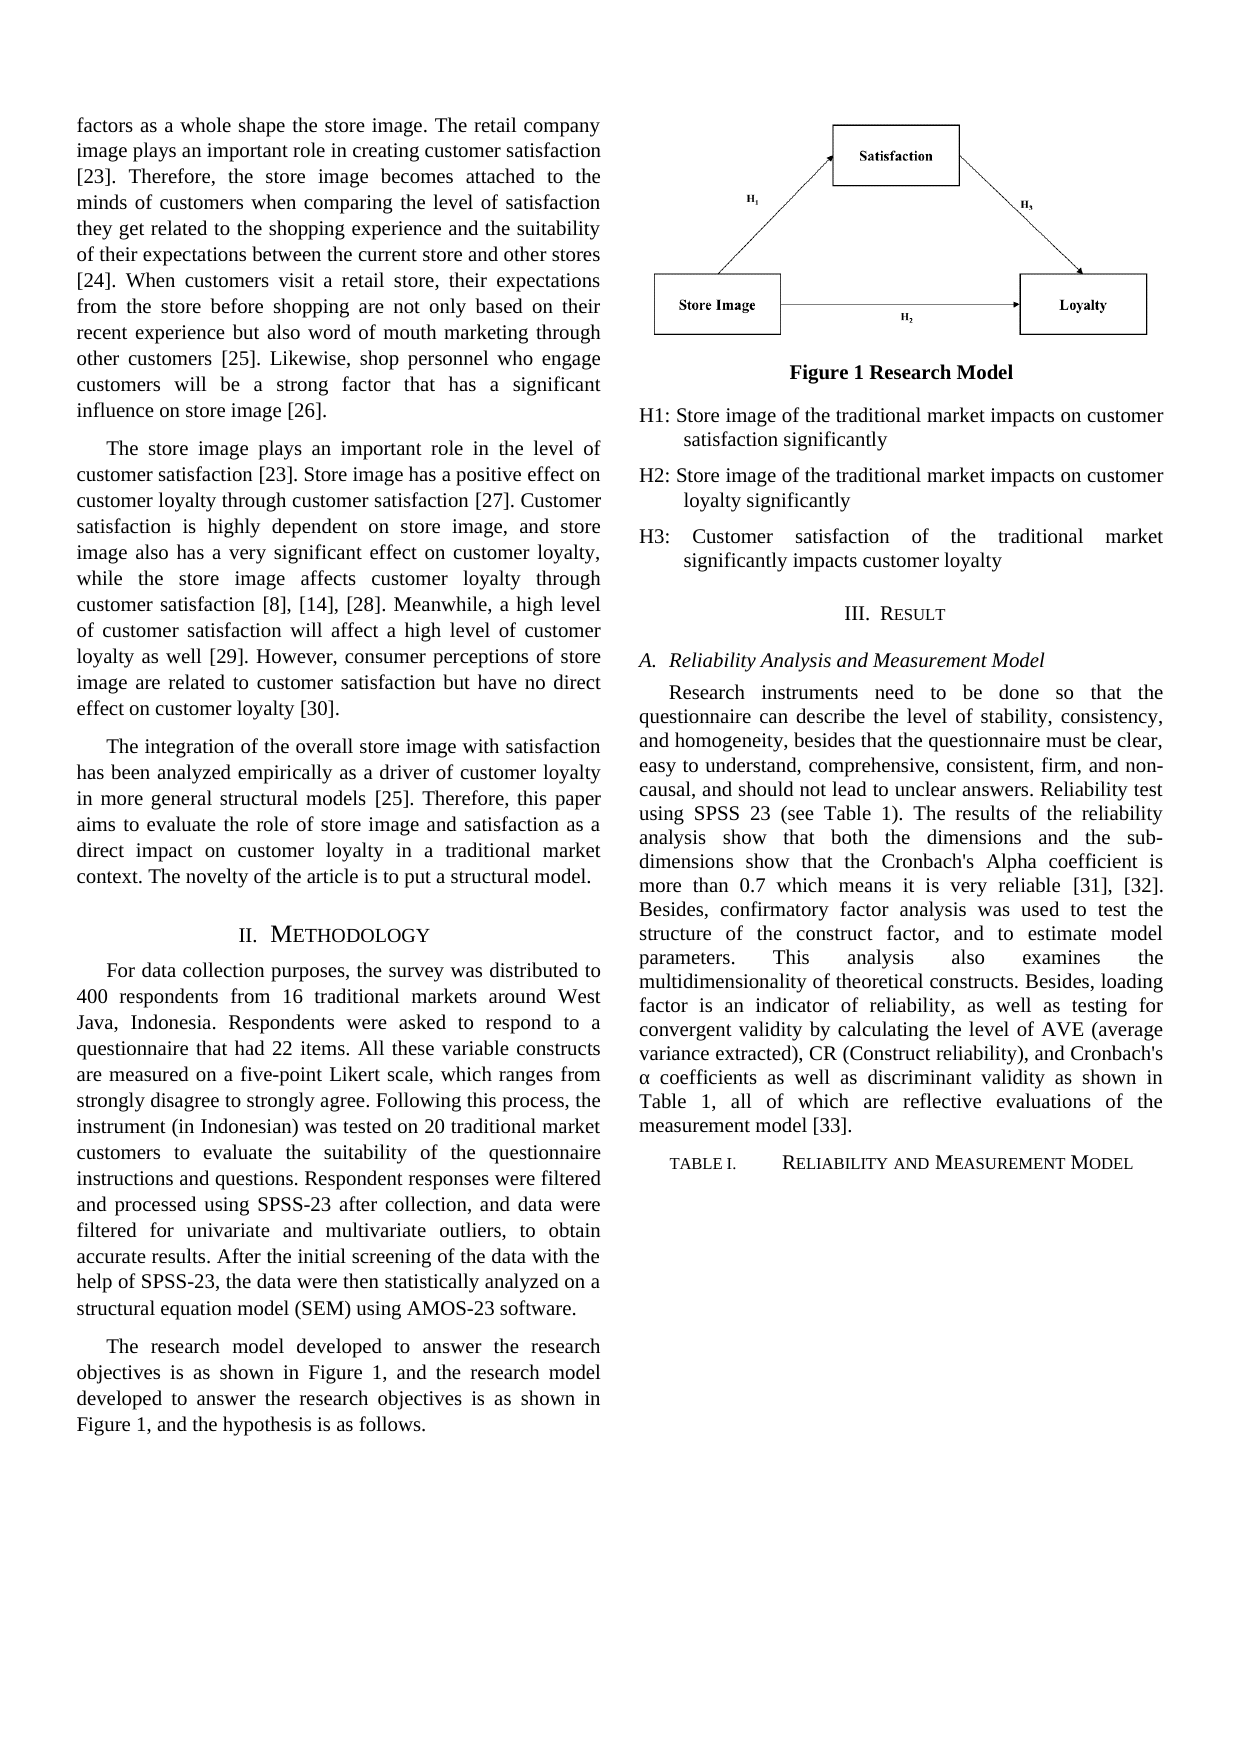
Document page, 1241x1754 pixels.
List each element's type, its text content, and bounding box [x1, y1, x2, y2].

subtitle Result [639, 601, 1164, 625]
picture [651, 112, 1152, 342]
text Reliability and Measurement Model [639, 1150, 1164, 1174]
subtitle Reliability Analysis and Measurement Model [639, 648, 1164, 672]
text The store image plays an important role in the level of customer satisfaction [23]. Store image has a positive effect on customer loyalty through customer satisfaction [27]. Customer satisfaction is highly dependent on store image, and store image also has a very significant effect on customer loyalty, while the store image affects customer loyalty through customer satisfaction [8], [14], [28]. Meanwhile, a high level of customer satisfaction will affect a high level of customer loyalty as well [29]. However, consumer perceptions of store image are related to customer satisfaction but have no direct effect on customer loyalty [30]. [76, 436, 601, 720]
text Figure 1 Research Model [639, 360, 1164, 384]
text The research model developed to answer the research objectives is as shown in Figure 1, and the research model developed to answer the research objectives is as shown in Figure 1, and the hypothesis is as follows. [76, 1334, 601, 1436]
subtitle Methodology [76, 919, 601, 948]
text H1: Store image of the traditional market impacts on customer satisfaction significantly [639, 403, 1164, 451]
subtitle Research instruments need to be done so that the questionnaire can describe the level of stability, consistency, and homogeneity, besides that the questionnaire must be clear, easy to understand, comprehensive, consistent, firm, and non-causal, and should not lead to unclear answers. Reliability test using SPSS 23 (see Table 1). The results of the reliability analysis show that both the dimensions and the sub-dimensions show that the Cronbach's Alpha coefficient is more than 0.7 which means it is very reliable [31], [32]. Besides, confirmatory factor analysis was used to test the structure of the construct factor, and to estimate model parameters. This analysis also examines the multidimensionality of theoretical constructs. Besides, loading factor is an indicator of reliability, as well as testing for convergent validity by calculating the level of AVE (average variance extracted), CR (Construct reliability), and Cronbach's α coefficients as well as discriminant validity as shown in Table 1, all of which are reflective evaluations of the measurement model [33]. [639, 680, 1164, 1137]
text The integration of the overall store image with satisfaction has been analyzed empirically as a driver of customer loyalty in more general structural models [25]. Therefore, this paper aims to evaluate the role of store image and satisfaction as a direct impact on customer loyalty in a traditional market context. The novelty of the article is to put a structural model. [76, 734, 601, 888]
text H2: Store image of the traditional market impacts on customer loyalty significantly [639, 463, 1164, 512]
text H3: Customer satisfaction of the traditional market significantly impacts customer loyalty [639, 524, 1164, 572]
text For data collection purposes, the survey was distributed to 400 respondents from 16 traditional markets around West Java, Indonesia. Respondents were asked to respond to a questionnaire that had 22 items. All these variable constructs are measured on a five-point Likert scale, which ranges from strongly disagree to strongly agree. Following this process, the instrument (in Indonesian) was tested on 20 traditional market customers to evaluate the suitability of the questionnaire instructions and questions. Respondent responses were filtered and processed using SPSS-23 after collection, and data were filtered for univariate and multivariate outliers, to obtain accurate results. After the initial screening of the data with the help of SPSS-23, the data were then statistically analyzed on a structural equation model (SEM) using AMOS-23 software. [76, 958, 601, 1319]
